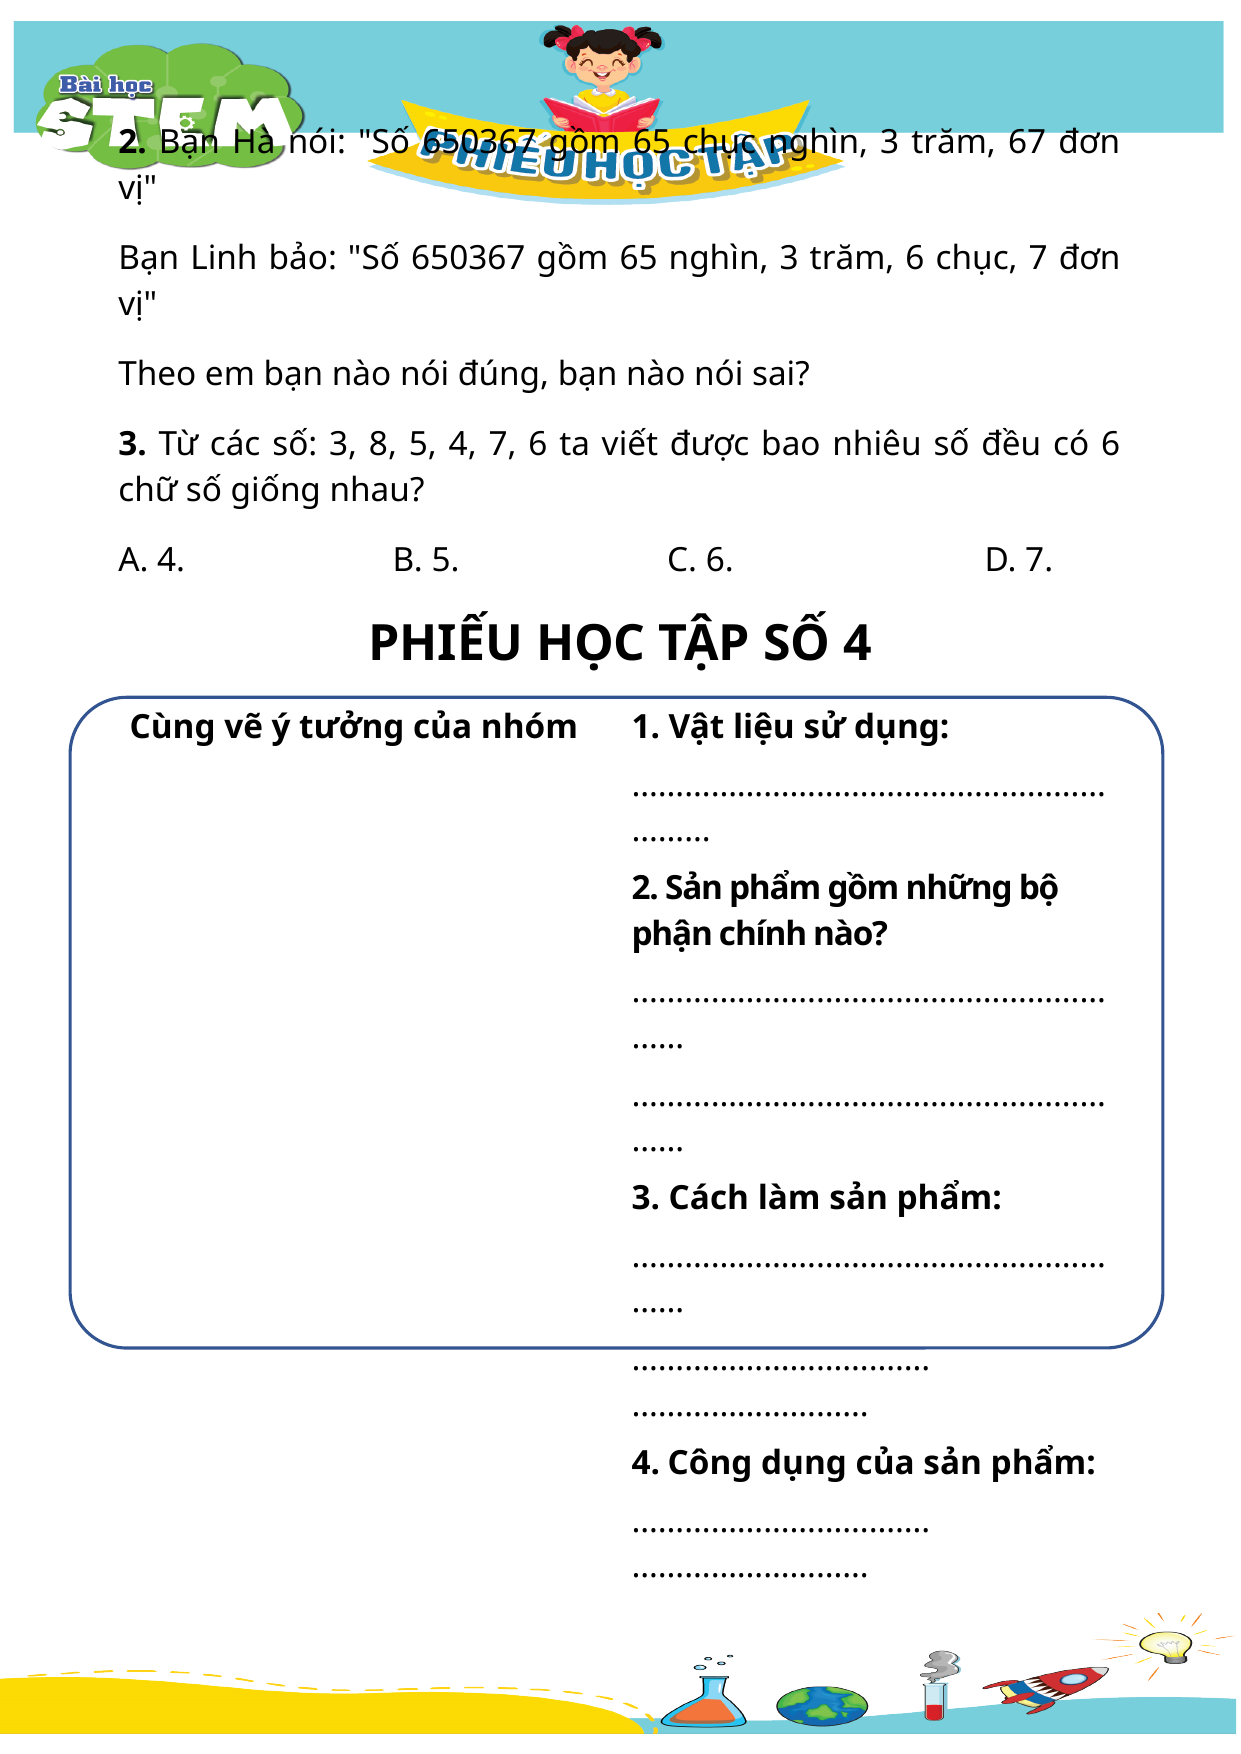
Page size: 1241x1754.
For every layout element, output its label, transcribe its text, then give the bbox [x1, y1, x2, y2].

text Bạn Linh bảo: "Số 650367 gồm 65 nghìn, 3 trăm, 6 chục, 7 đơn vị" [118, 234, 1122, 325]
text 2. Bạn Hà nói: "Số 650367 gồm 65 chục nghìn, 3 trăm, 67 đơn vị" [118, 118, 1122, 209]
picture [13, 21, 1224, 229]
picture [0, 1613, 1237, 1734]
table_header Cùng vẽ ý tưởng của nhóm [118, 703, 620, 1600]
text 3. Từ các số: 3, 8, 5, 4, 7, 6 ta viết được bao nhiêu số đều có 6 chữ số giống nhau? [118, 420, 1122, 511]
text PHIẾU HỌC TẬP SỐ 4 [118, 606, 1122, 674]
text A. 4. B. 5. C. 6. D. 7. [118, 536, 1122, 581]
text Theo em bạn nào nói đúng, bạn nào nói sai? [118, 350, 1122, 395]
